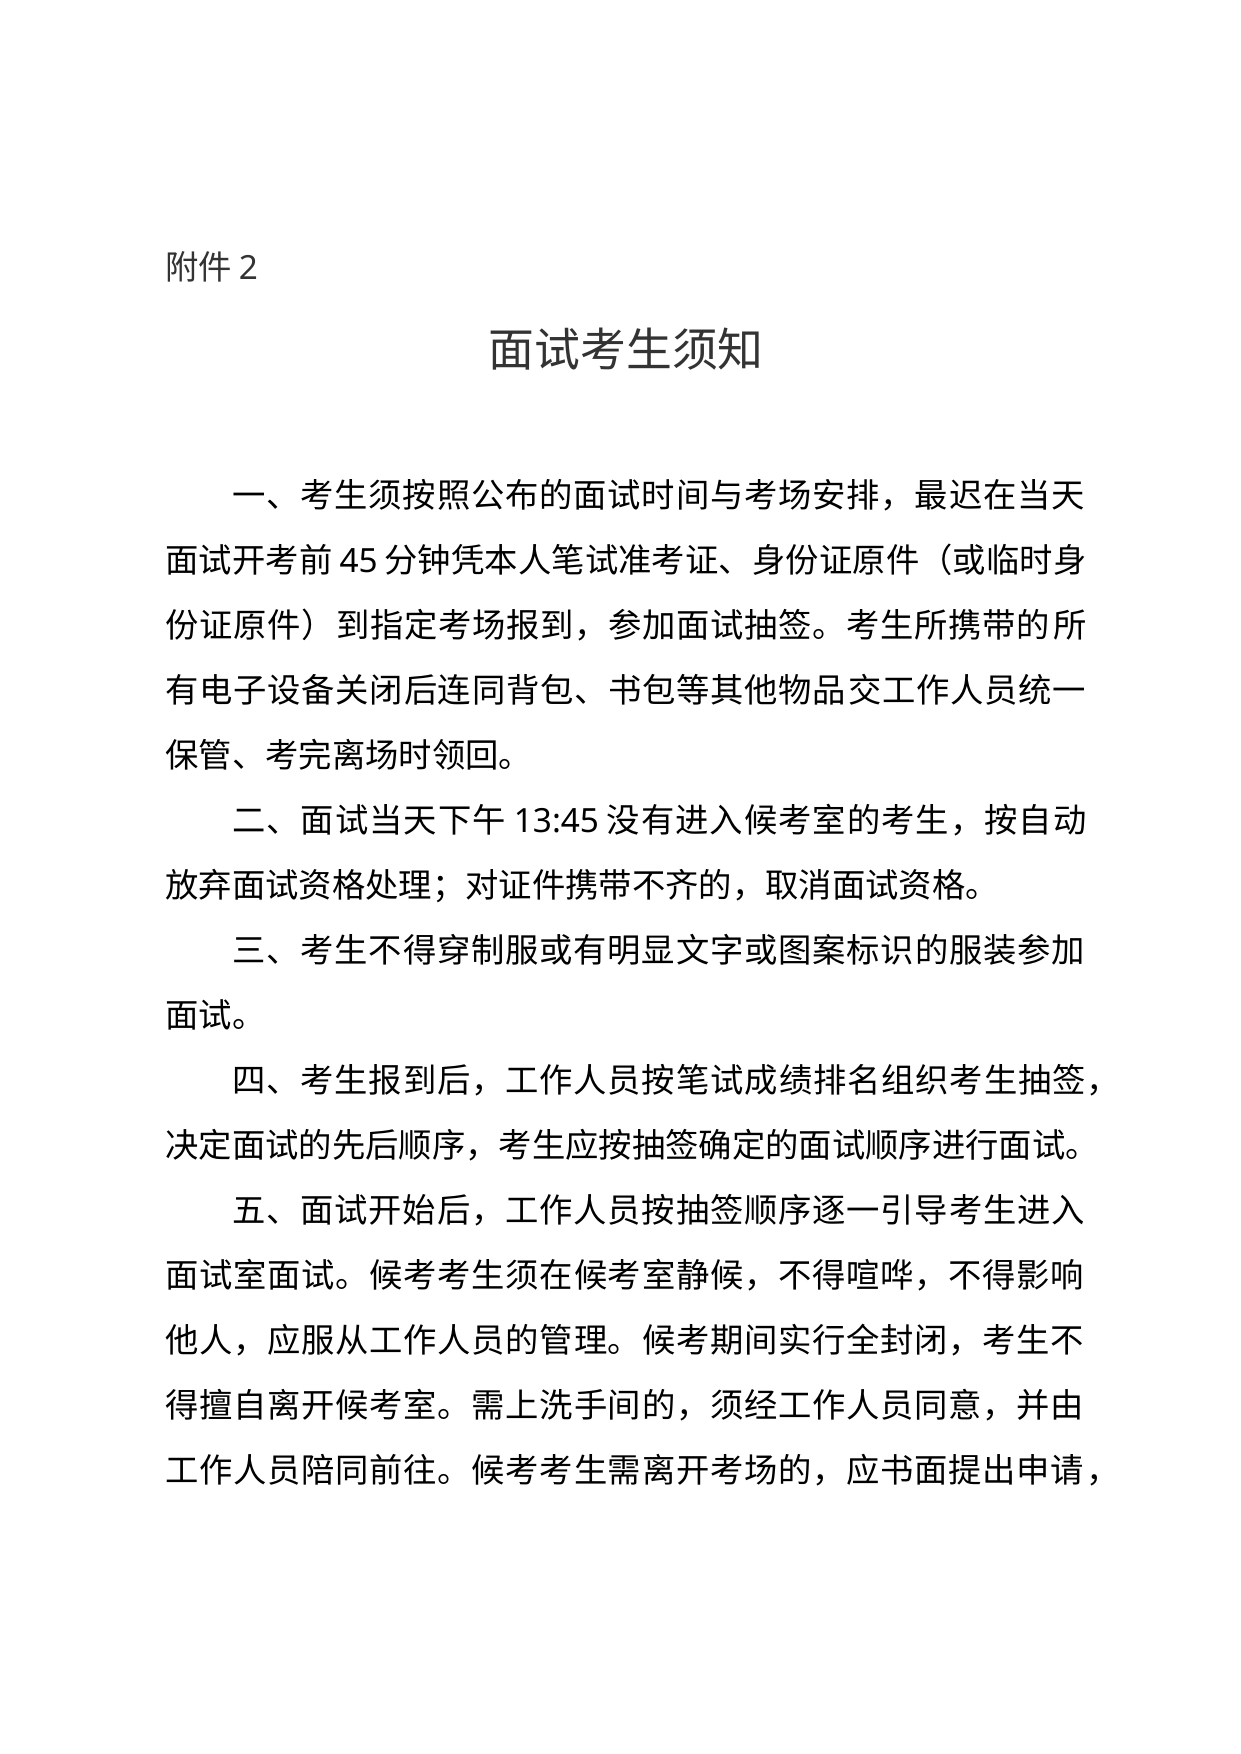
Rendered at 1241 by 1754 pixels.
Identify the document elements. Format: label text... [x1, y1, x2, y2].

text 附件2 [165, 233, 1087, 298]
text 一、考生须按照公布的面试时间与考场安排，最迟在当天面试开考前45分钟凭本人笔试准考证、身份证原件（或临时身份证原件）到指定考场报到，参加面试抽签。考生所携带的所有电子设备关闭后连同背包、书包等其他物品交工作人员统一保管、考完离场时领回。 [165, 460, 1087, 785]
text 二、面试当天下午13:45没有进入候考室的考生，按自动放弃面试资格处理；对证件携带不齐的，取消面试资格。 [165, 785, 1087, 915]
text 面试考生须知 [165, 298, 1087, 395]
text 三、考生不得穿制服或有明显文字或图案标识的服装参加面试。 [165, 915, 1087, 1045]
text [165, 1175, 1087, 1500]
text 四、考生报到后，工作人员按笔试成绩排名组织考生抽签，决定面试的先后顺序，考生应按抽签确定的面试顺序进行面试。 [165, 1045, 1087, 1175]
